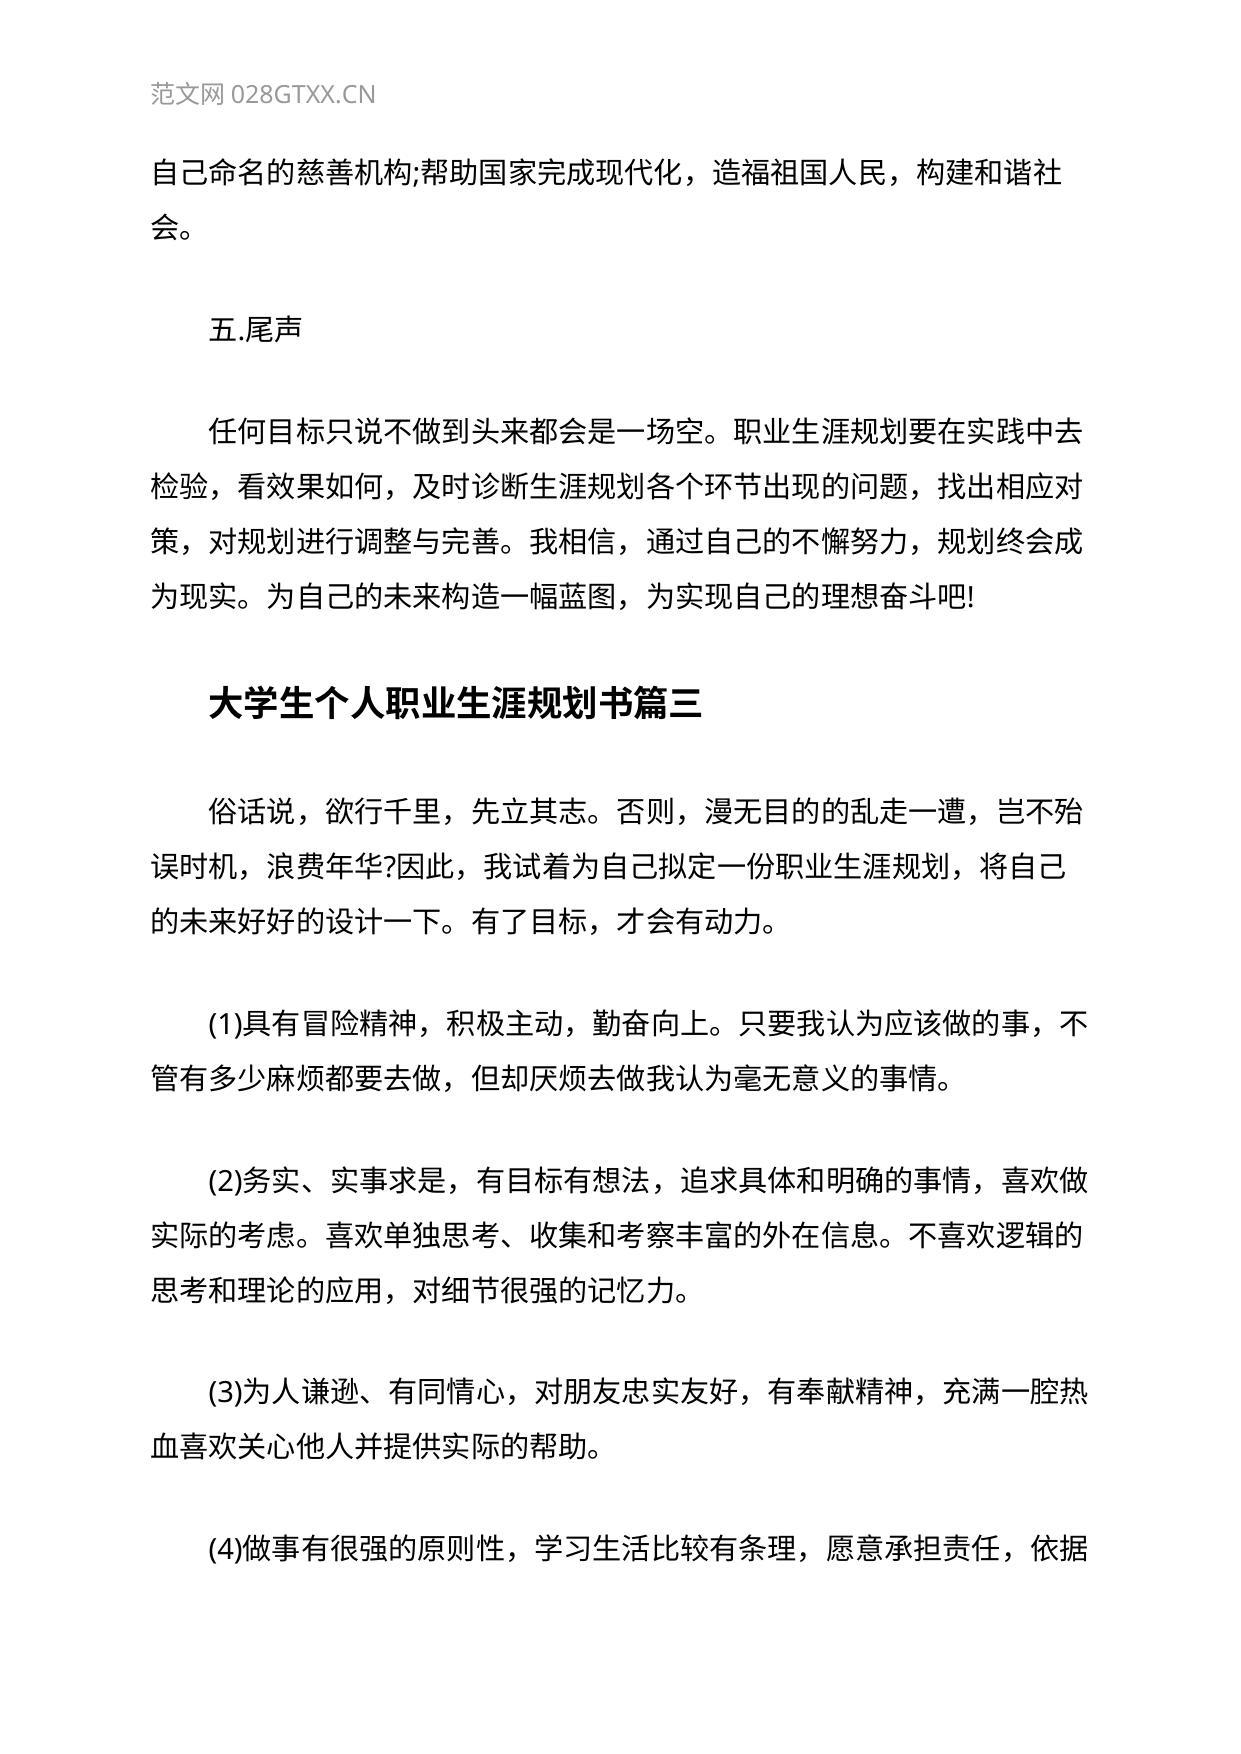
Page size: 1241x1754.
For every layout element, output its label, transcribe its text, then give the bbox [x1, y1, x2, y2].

text 俗话说，欲行千里，先立其志。否则，漫无目的的乱走一遭，岂不殆误时机，浪费年华?因此，我试着为自己拟定一份职业生涯规划，将自己的未来好好的设计一下。有了目标，才会有动力。 [150, 789, 1090, 941]
text (2)务实、实事求是，有目标有想法，追求具体和明确的事情，喜欢做实际的考虑。喜欢单独思考、收集和考察丰富的外在信息。不喜欢逻辑的思考和理论的应用，对细节很强的记忆力。 [150, 1157, 1090, 1309]
text 五.尾声 [150, 307, 1090, 349]
text 任何目标只说不做到头来都会是一场空。职业生涯规划要在实践中去检验，看效果如何，及时诊断生涯规划各个环节出现的问题，找出相应对策，对规划进行调整与完善。我相信，通过自己的不懈努力，规划终会成为现实。为自己的未来构造一幅蓝图，为实现自己的理想奋斗吧! [150, 409, 1090, 616]
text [150, 1526, 1090, 1568]
text 大学生个人职业生涯规划书篇三 [150, 675, 1090, 727]
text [150, 150, 1090, 247]
text (3)为人谦逊、有同情心，对朋友忠实友好，有奉献精神，充满一腔热血喜欢关心他人并提供实际的帮助。 [150, 1369, 1090, 1466]
text (1)具有冒险精神，积极主动，勤奋向上。只要我认为应该做的事，不管有多少麻烦都要去做，但却厌烦去做我认为毫无意义的事情。 [150, 1001, 1090, 1098]
